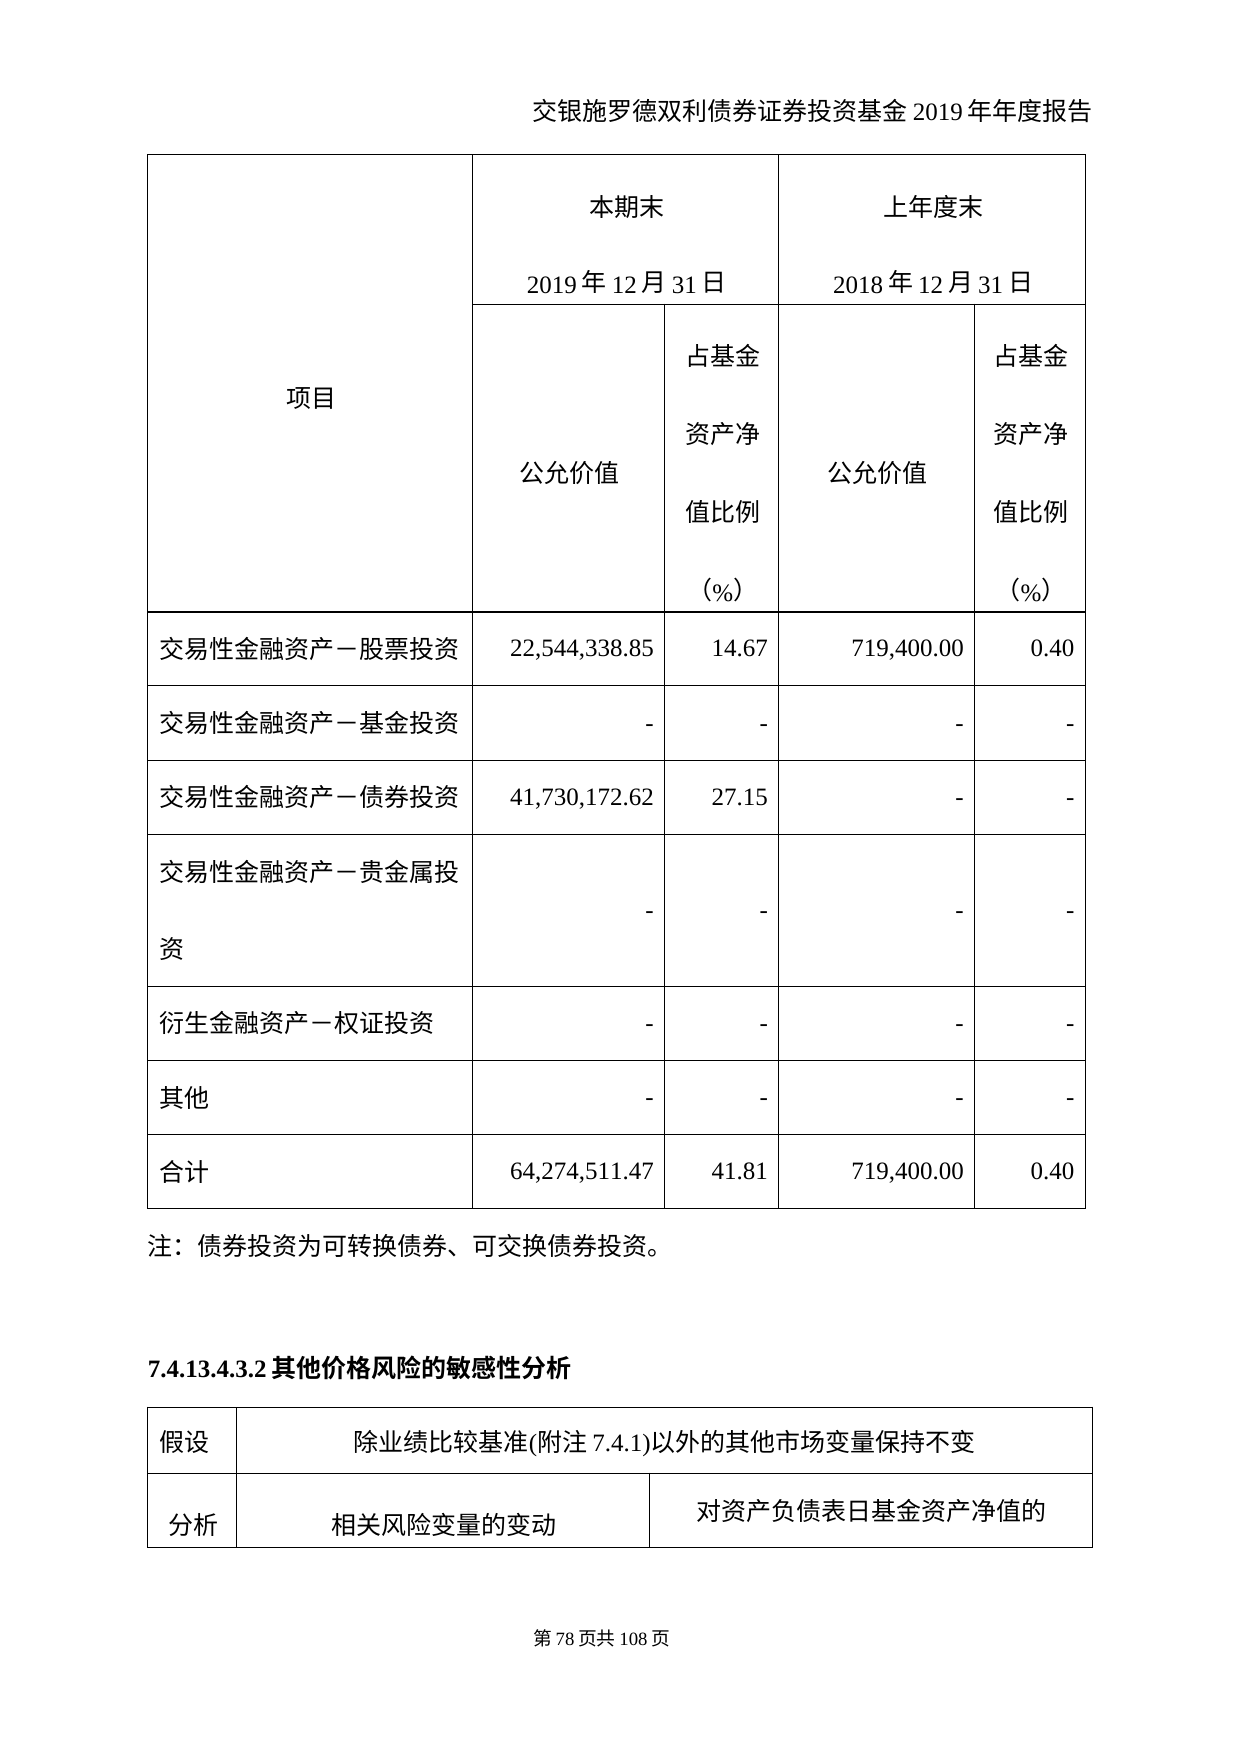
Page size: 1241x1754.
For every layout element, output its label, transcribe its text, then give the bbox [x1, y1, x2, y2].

text 注：债券投资为可转换债券、可交换债券投资。 [148, 1212, 1092, 1277]
table_cell - [779, 835, 974, 986]
table_cell - [779, 761, 974, 833]
table_cell - [473, 1061, 664, 1134]
table_cell 41,730,172.62 [473, 761, 664, 833]
table_header 假设 [148, 1408, 236, 1473]
table_cell - [665, 835, 778, 986]
table_cell 719,400.00 [779, 1135, 974, 1208]
table_cell - [665, 686, 778, 759]
table_header 项目 [148, 155, 472, 611]
table_cell 0.40 [975, 613, 1085, 685]
table_cell - [665, 987, 778, 1059]
table_cell 64,274,511.47 [473, 1135, 664, 1208]
table_cell 分析 [148, 1474, 236, 1547]
table_cell - [473, 987, 664, 1059]
table_cell 交易性金融资产－债券投资 [148, 761, 472, 833]
table_cell - [975, 1061, 1085, 1134]
table_cell 交易性金融资产－基金投资 [148, 686, 472, 759]
table_header 上年度末 2018年12月31日 [779, 155, 1085, 303]
table_cell 14.67 [665, 613, 778, 685]
table_cell - [975, 761, 1085, 833]
table_cell 占基金资产净值比例（%） [665, 305, 778, 611]
table_cell 0.40 [975, 1135, 1085, 1208]
table_cell - [665, 1061, 778, 1134]
table_cell 其他 [148, 1061, 472, 1134]
table_cell - [473, 835, 664, 986]
table_cell - [779, 686, 974, 759]
table_cell - [975, 987, 1085, 1059]
table_cell 合计 [148, 1135, 472, 1208]
table_cell - [779, 1061, 974, 1134]
table_cell 公允价值 [473, 305, 664, 611]
table_cell - [473, 686, 664, 759]
table_cell 公允价值 [779, 305, 974, 611]
table_cell - [975, 835, 1085, 986]
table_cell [650, 1474, 1092, 1547]
table_cell 衍生金融资产－权证投资 [148, 987, 472, 1059]
table_cell - [975, 686, 1085, 759]
table_cell - [779, 987, 974, 1059]
table_cell 719,400.00 [779, 613, 974, 685]
table_cell 交易性金融资产－股票投资 [148, 613, 472, 685]
table_cell 相关风险变量的变动 [237, 1474, 649, 1547]
table_cell 22,544,338.85 [473, 613, 664, 685]
table_cell 27.15 [665, 761, 778, 833]
table_cell 交易性金融资产－贵金属投资 [148, 835, 472, 986]
table_header 除业绩比较基准(附注7.4.1)以外的其他市场变量保持不变 [237, 1408, 1092, 1473]
table_cell 占基金资产净值比例（%） [975, 305, 1085, 611]
text 7.4.13.4.3.2其他价格风险的敏感性分析 [148, 1334, 1092, 1399]
table_header 本期末 2019年12月31日 [473, 155, 778, 303]
table_cell 41.81 [665, 1135, 778, 1208]
